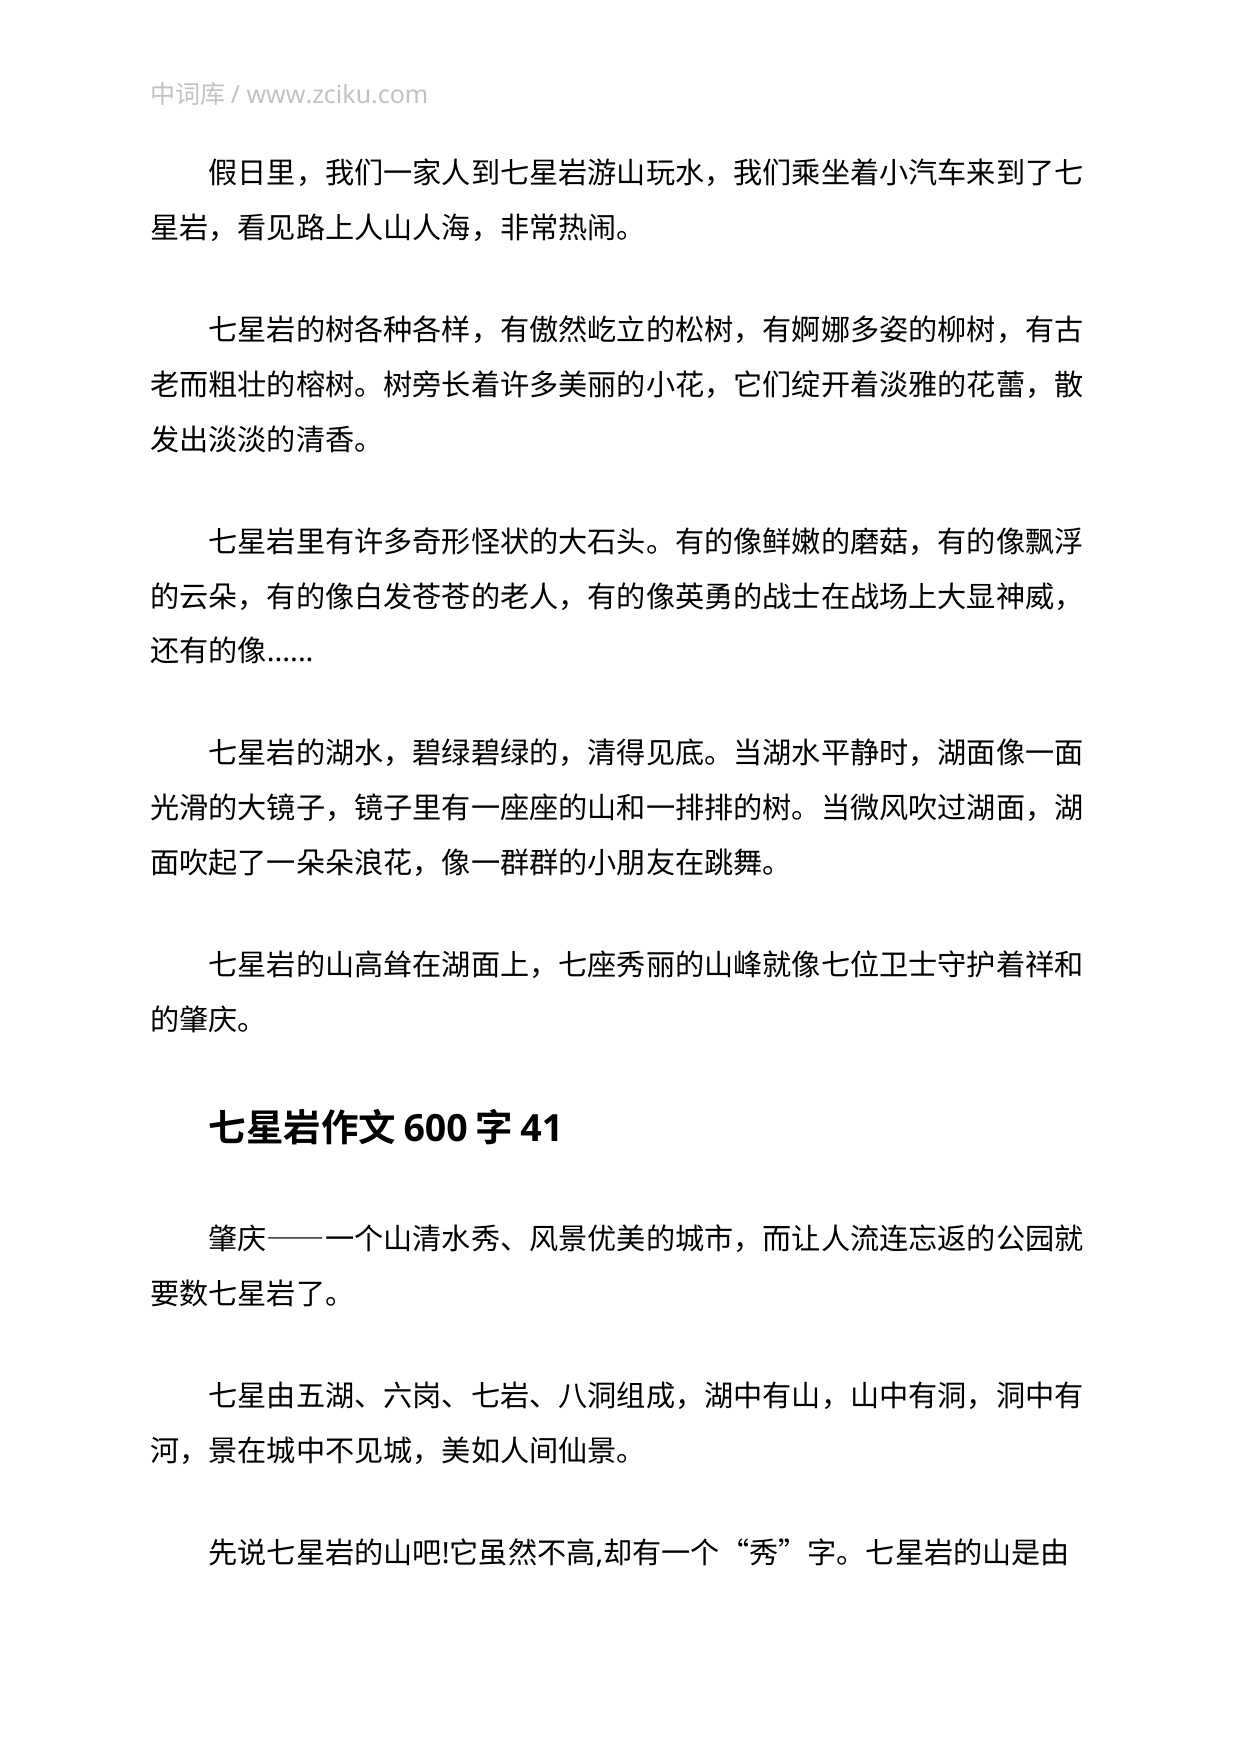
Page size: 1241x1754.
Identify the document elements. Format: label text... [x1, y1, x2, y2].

text 七星岩的湖水，碧绿碧绿的，清得见底。当湖水平静时，湖面像一面光滑的大镜子，镜子里有一座座的山和一排排的树。当微风吹过湖面，湖面吹起了一朵朵浪花，像一群群的小朋友在跳舞。 [150, 730, 1090, 882]
text 七星岩里有许多奇形怪状的大石头。有的像鲜嫩的磨菇，有的像飘浮的云朵，有的像白发苍苍的老人，有的像英勇的战士在战场上大显神威，还有的像...... [150, 518, 1090, 670]
text 七星岩作文600字41 [150, 1098, 1090, 1153]
text 肇庆——一个山清水秀、风景优美的城市，而让人流连忘返的公园就要数七星岩了。 [150, 1216, 1090, 1313]
text 七星岩的树各种各样，有傲然屹立的松树，有婀娜多姿的柳树，有古老而粗壮的榕树。树旁长着许多美丽的小花，它们绽开着淡雅的花蕾，散发出淡淡的清香。 [150, 307, 1090, 459]
text 七星岩的山高耸在湖面上，七座秀丽的山峰就像七位卫士守护着祥和的肇庆。 [150, 942, 1090, 1039]
text 假日里，我们一家人到七星岩游山玩水，我们乘坐着小汽车来到了七星岩，看见路上人山人海，非常热闹。 [150, 150, 1090, 247]
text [150, 1529, 1090, 1572]
text 七星由五湖、六岗、七岩、八洞组成，湖中有山，山中有洞，洞中有河，景在城中不见城，美如人间仙景。 [150, 1372, 1090, 1470]
